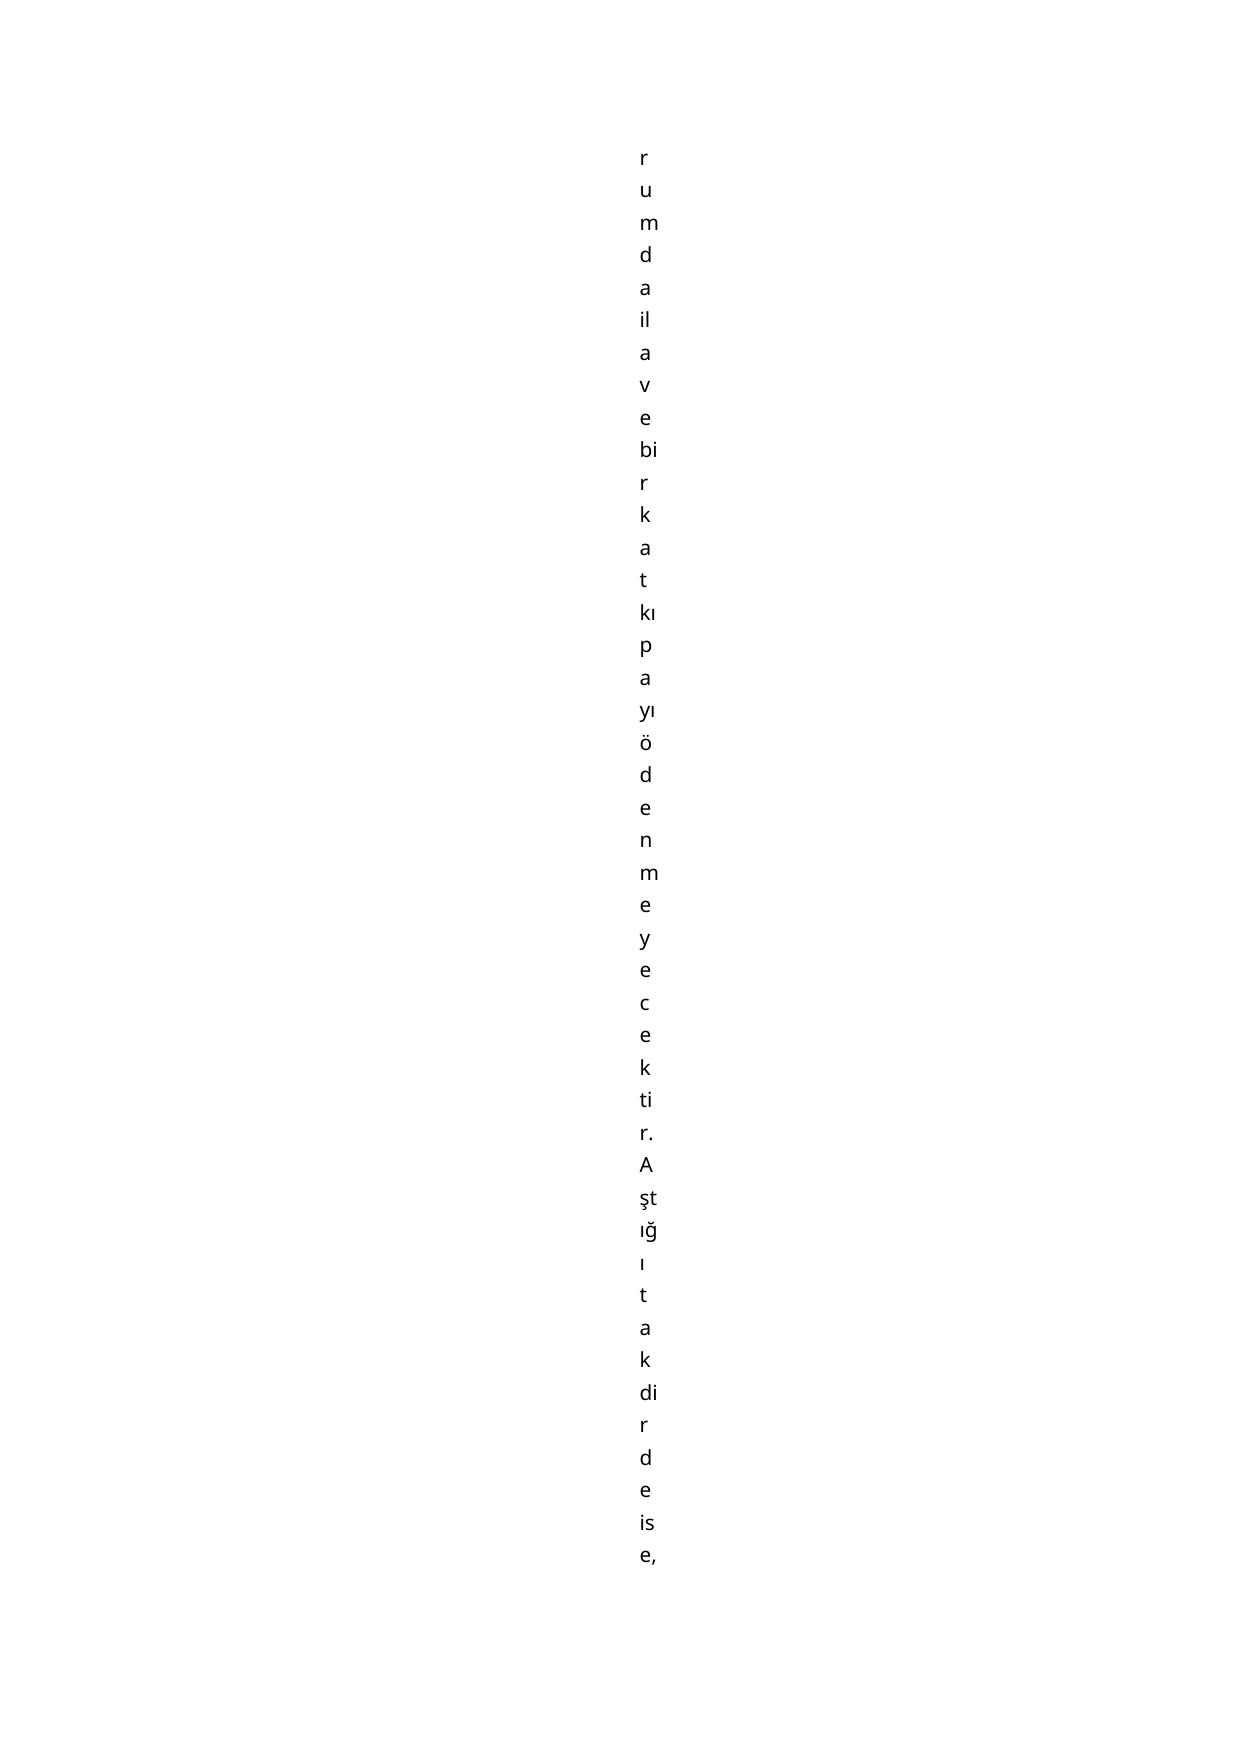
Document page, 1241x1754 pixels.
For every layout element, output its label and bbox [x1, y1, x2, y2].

list [639, 139, 658, 1569]
